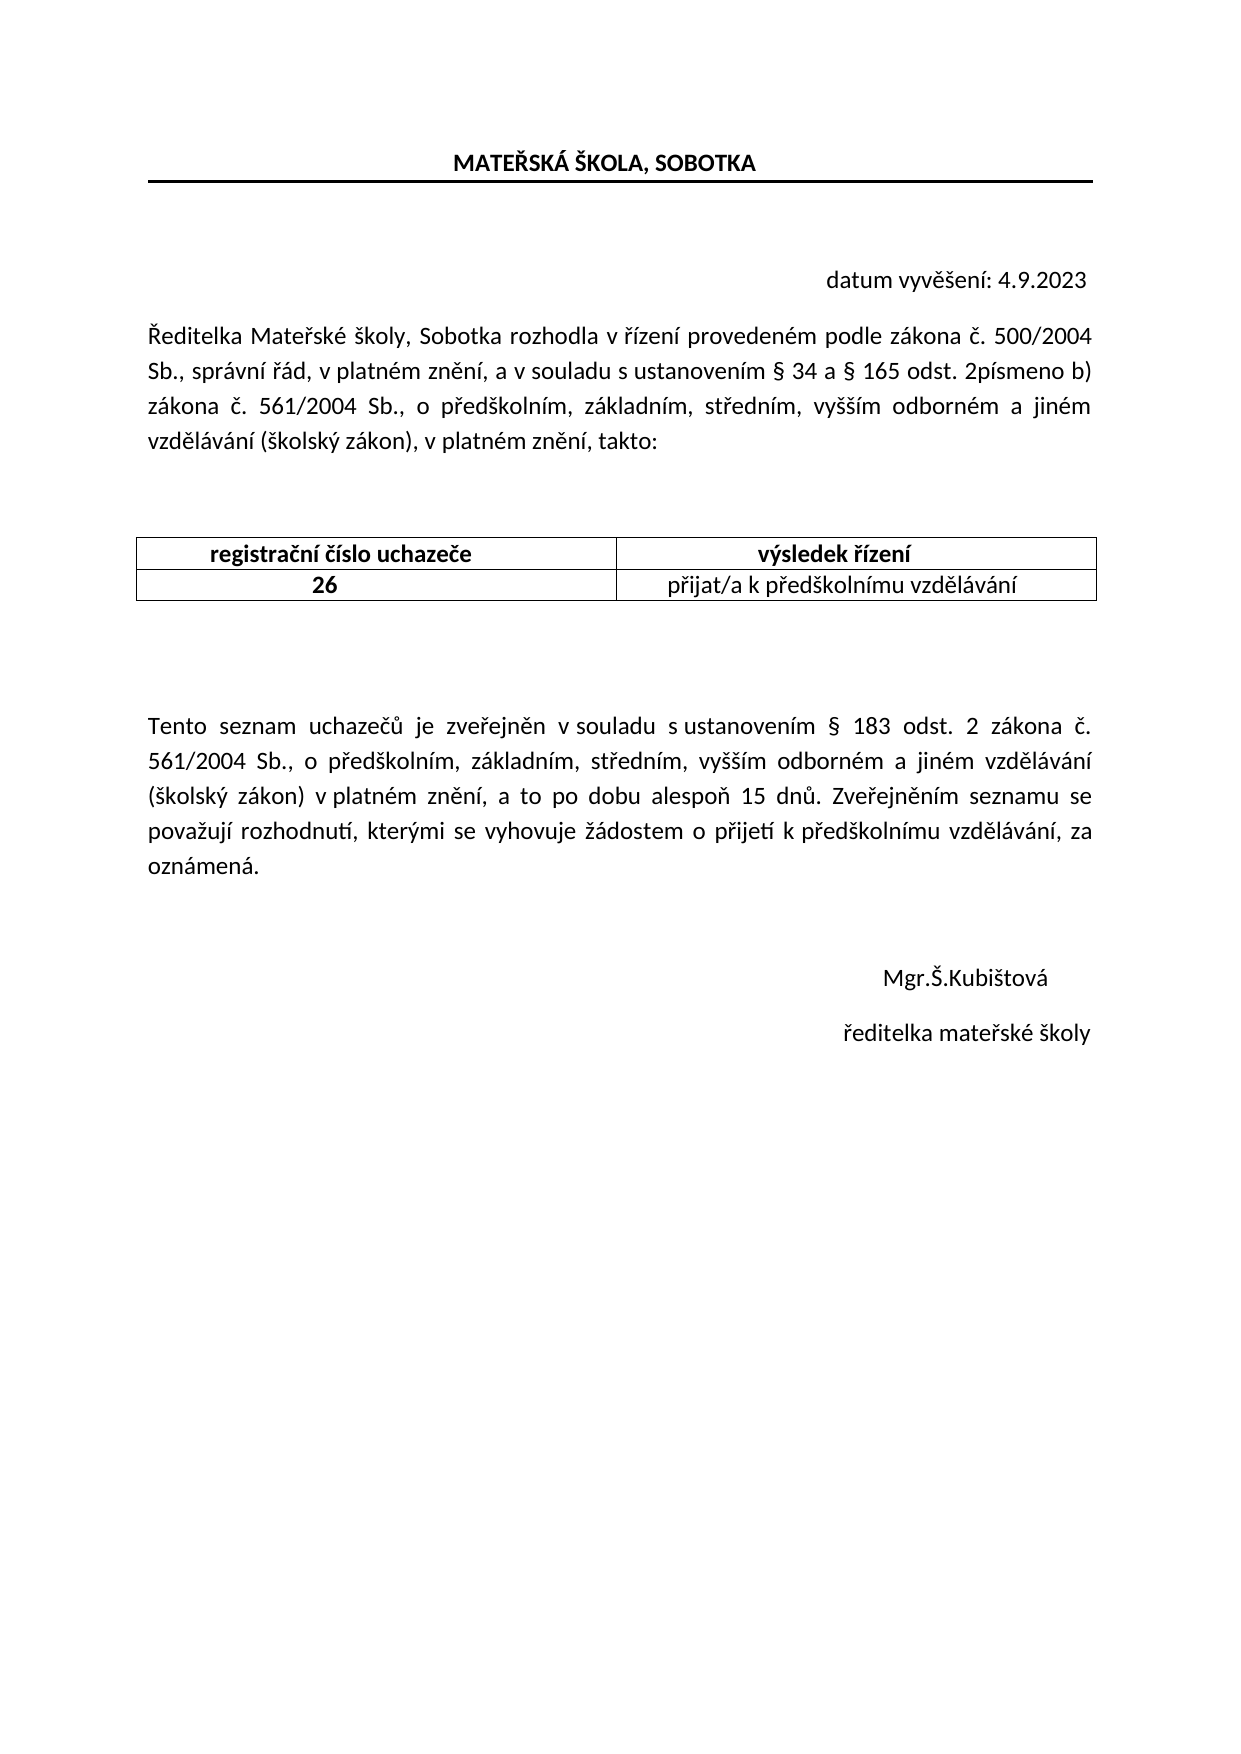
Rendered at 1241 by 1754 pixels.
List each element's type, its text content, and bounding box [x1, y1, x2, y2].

text Mgr.Š.Kubištová [148, 962, 1093, 992]
table_header výsledek řízení [617, 538, 1096, 568]
text datum vyvěšení: 4.9.2023 [148, 264, 1093, 295]
text MATEŘSKÁ ŠKOLA, SOBOTKA [148, 148, 1093, 180]
table_cell přijat/a k předškolnímu vzdělávání [617, 570, 1096, 600]
text Ředitelka Mateřské školy, Sobotka rozhodla v řízení provedeném podle zákona č. 500/2004 Sb., správní řád, v platném znění, a v souladu s ustanovením § 34 a § 165 odst. 2písmeno b) zákona č. 561/2004 Sb., o předškolním, základním, středním, vyšším odborném a jiném vzdělávání (školský zákon), v platném znění, takto: [148, 320, 1093, 456]
table_header registrační číslo uchazeče [137, 538, 616, 568]
text ředitelka mateřské školy [148, 1017, 1093, 1048]
text Tento seznam uchazečů je zveřejněn v souladu s ustanovením § 183 odst. 2 zákona č. 561/2004 Sb., o předškolním, základním, středním, vyšším odborném a jiném vzdělávání (školský zákon) v platném znění, a to po dobu alespoň 15 dnů. Zveřejněním seznamu se považují rozhodnutí, kterými se vyhovuje žádostem o přijetí k předškolnímu vzdělávání, za oznámená. [148, 710, 1093, 881]
table_cell 26 [137, 570, 616, 600]
